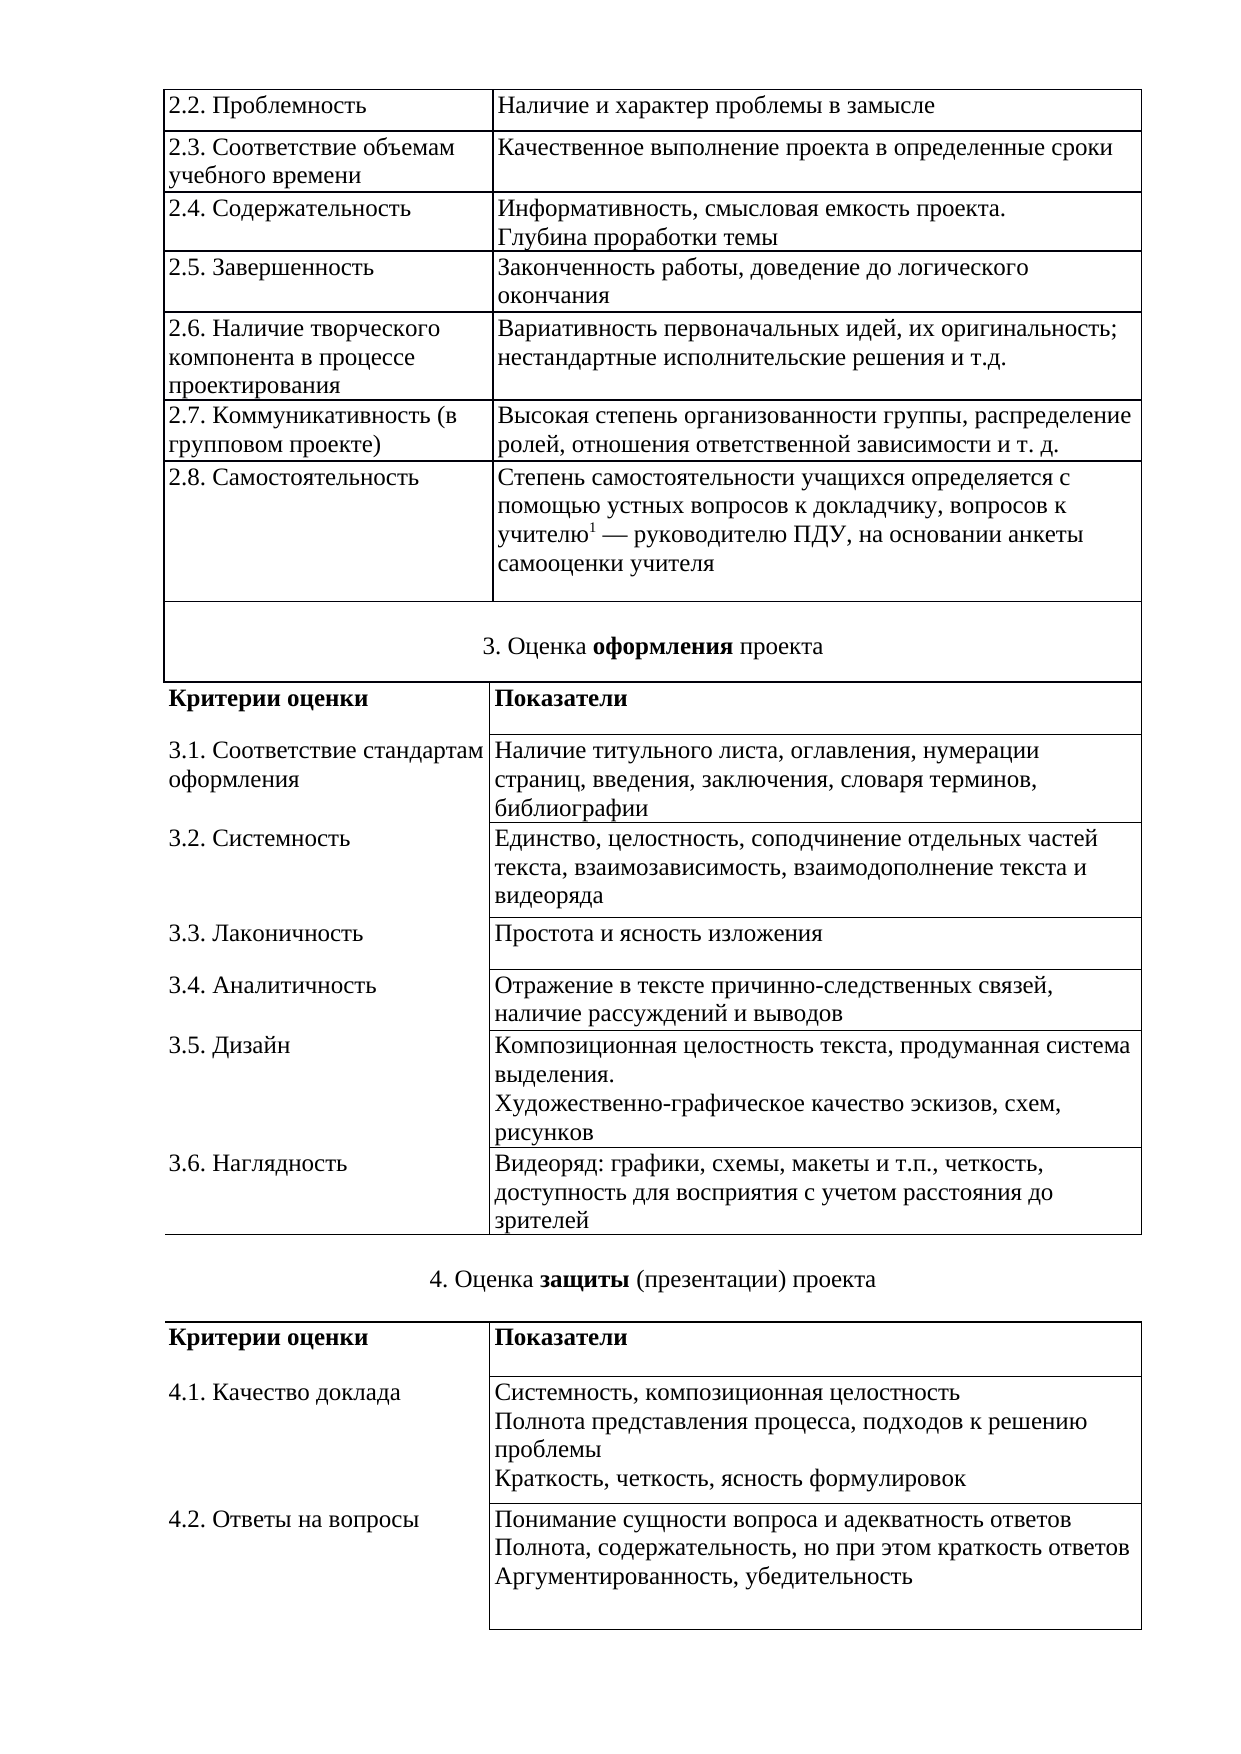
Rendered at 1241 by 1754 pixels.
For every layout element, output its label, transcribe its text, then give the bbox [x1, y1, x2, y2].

table_cell Наличие титульного листа, оглавления, нумерации страниц, введения, заключения, словаря терминов, библиографии [490, 735, 1141, 822]
table_cell Высокая степень организованности группы, распределение ролей, отношения ответственной зависимости и т. д. [494, 401, 1141, 460]
table_cell Качественное выполнение проекта в определенные сроки [494, 132, 1141, 191]
table_cell 4.1. Качество доклада [164, 1376, 489, 1503]
table_cell Простота и ясность изложения [490, 918, 1141, 969]
table_cell Критерии оценки [164, 1321, 489, 1376]
table_cell Критерии оценки [164, 683, 489, 734]
table_cell Композиционная целостность текста, продуманная система выделения. Художественно-графическое качество эскизов, схем, рисунков [490, 1031, 1141, 1147]
table_cell Понимание сущности вопроса и адекватность ответов Полнота, содержательность, но при этом краткость ответов Аргументированность, убедительность [490, 1504, 1141, 1629]
table_cell 2.7. Коммуникативность (в групповом проекте) [165, 401, 492, 460]
table_cell 3.5. Дизайн [164, 1030, 489, 1147]
table_cell Информативность, смысловая емкость проекта. Глубина проработки темы [494, 193, 1141, 250]
table_cell 3. Оценка оформления проекта [165, 602, 1141, 681]
table_cell Показатели [490, 1323, 1141, 1376]
table_cell 3.3. Лаконичность [164, 917, 489, 969]
table_cell 4. Оценка защиты (презентации) проекта [164, 1234, 1141, 1321]
table_cell 2.6. Наличие творческого компонента в процессе проектирования [165, 313, 492, 399]
table_cell Отражение в тексте причинно-следственных связей, наличие рассуждений и выводов [490, 970, 1141, 1029]
table_cell Показатели [490, 683, 1141, 734]
table_cell 2.4. Содержательность [165, 193, 492, 250]
table_cell Наличие и характер проблемы в замысле [494, 90, 1141, 130]
table_cell 4.2. Ответы на вопросы [164, 1503, 489, 1629]
table_cell Законченность работы, доведение до логического окончания [494, 252, 1141, 311]
table_cell 2.8. Самостоятельность [165, 462, 492, 601]
table_cell Системность, композиционная целостность Полнота представления процесса, подходов к решению проблемы Краткость, четкость, ясность формулировок [490, 1377, 1141, 1503]
table_cell Единство, целостность, соподчинение отдельных частей текста, взаимозависимость, взаимодополнение текста и видеоряда [490, 823, 1141, 917]
table_cell 3.4. Аналитичность [164, 969, 489, 1029]
table_cell Вариативность первоначальных идей, их оригинальность; нестандартные исполнительские решения и т.д. [494, 313, 1141, 399]
table_cell 2.3. Соответствие объемам учебного времени [165, 132, 492, 191]
table_cell Видеоряд: графики, схемы, макеты и т.п., четкость, доступность для восприятия с учетом расстояния до зрителей [490, 1148, 1141, 1234]
table_cell 2.2. Проблемность [165, 90, 492, 130]
table_cell 3.6. Наглядность [164, 1147, 489, 1234]
table_cell Степень самостоятельности учащихся определяется с помощью устных вопросов к докладчику, вопросов к учителю1 — руководителю ПДУ, на основании анкеты самооценки учителя [494, 462, 1141, 601]
table_cell 3.1. Соответствие стандартам оформления [164, 734, 489, 822]
table_cell 2.5. Завершенность [165, 252, 492, 311]
table_cell 3.2. Системность [164, 822, 489, 917]
